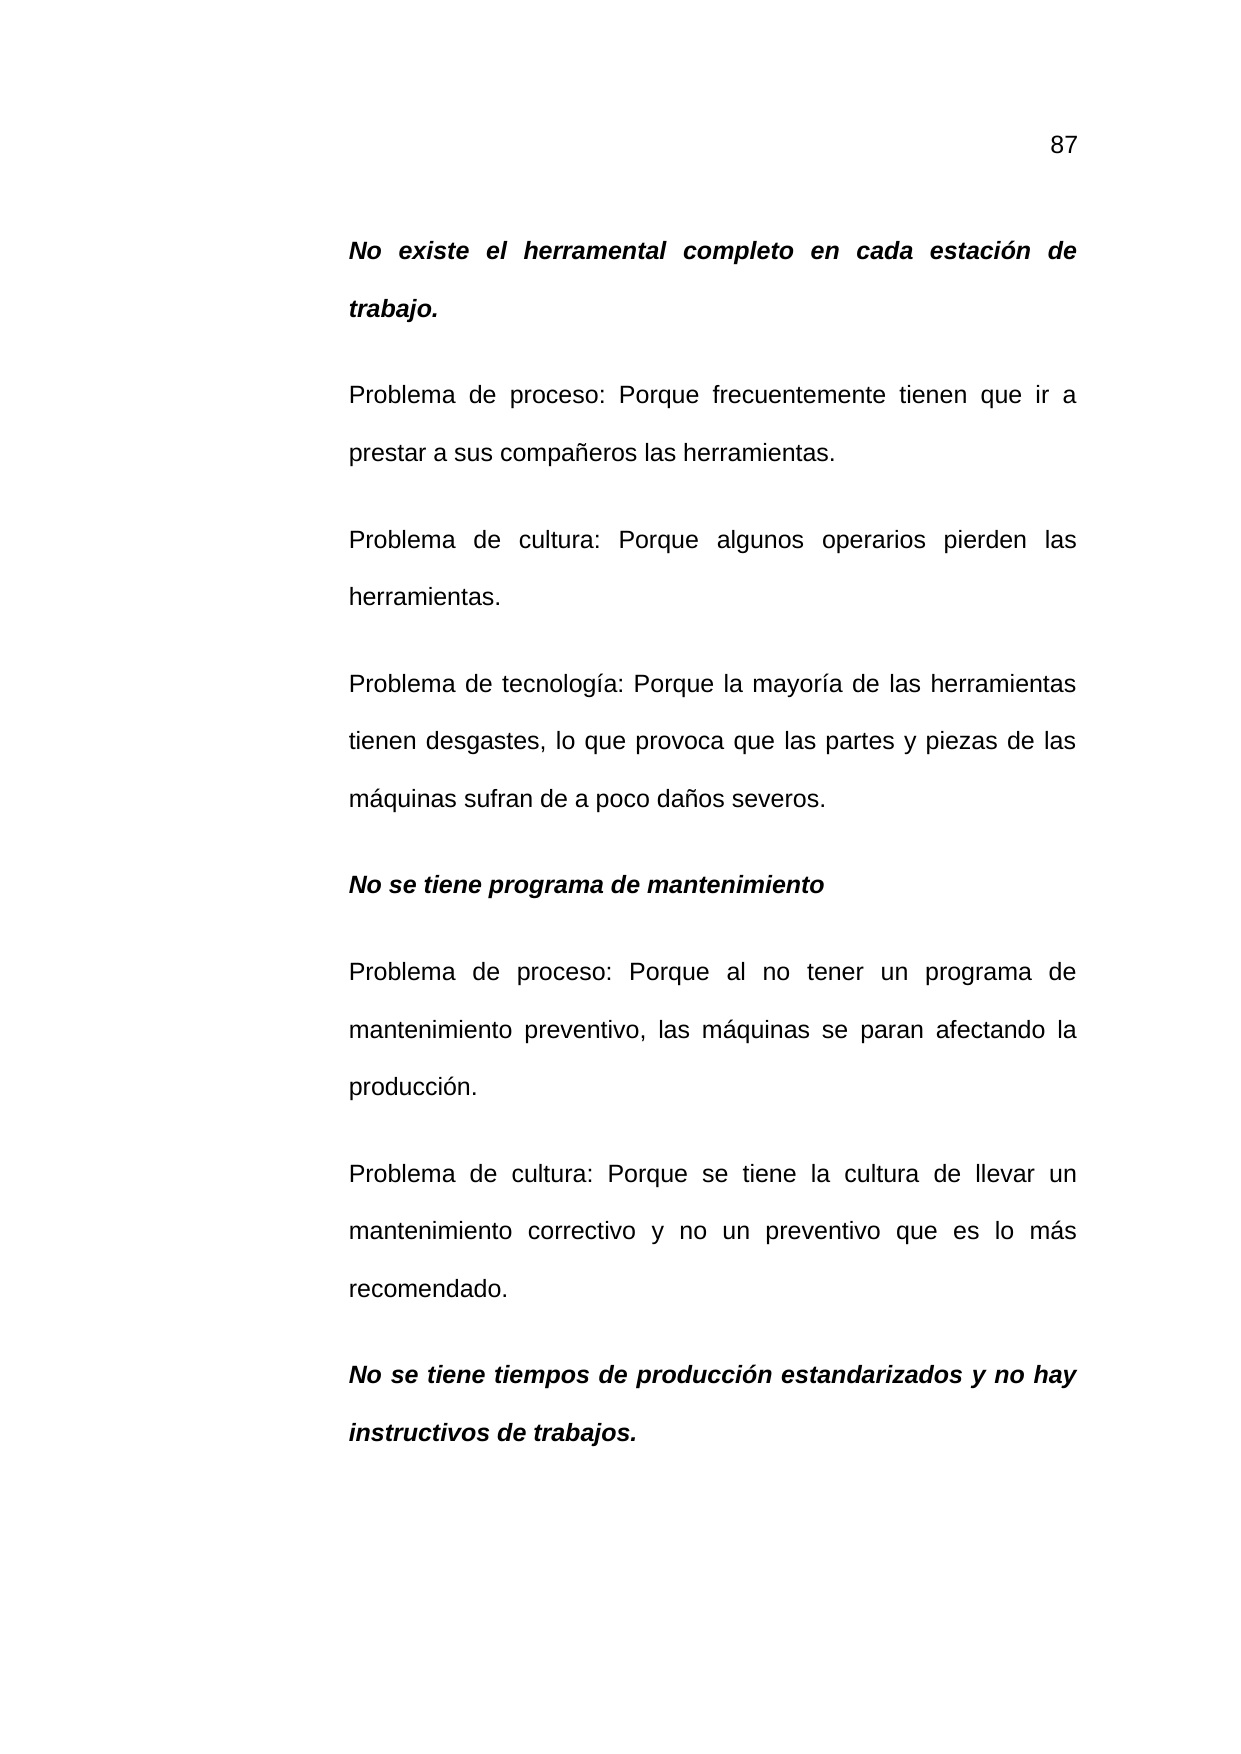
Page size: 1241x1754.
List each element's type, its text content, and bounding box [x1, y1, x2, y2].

text Problema de proceso: Porque frecuentemente tienen que ir a prestar a sus compañeros las herramientas. [348, 380, 1078, 467]
text Problema de cultura: Porque se tiene la cultura de llevar un mantenimiento correctivo y no un preventivo que es lo más recomendado. [348, 1159, 1078, 1302]
text Problema de cultura: Porque algunos operarios pierden las herramientas. [348, 524, 1078, 611]
text No se tiene tiempos de producción estandarizados y no hay instructivos de trabajos. [348, 1360, 1078, 1447]
text Problema de tecnología: Porque la mayoría de las herramientas tienen desgastes, lo que provoca que las partes y piezas de las máquinas sufran de a poco daños severos. [348, 669, 1078, 812]
text No se tiene programa de mantenimiento [348, 870, 1078, 899]
text Problema de proceso: Porque al no tener un programa de mantenimiento preventivo, las máquinas se paran afectando la producción. [348, 957, 1078, 1101]
text No existe el herramental completo en cada estación de trabajo. [348, 236, 1078, 322]
